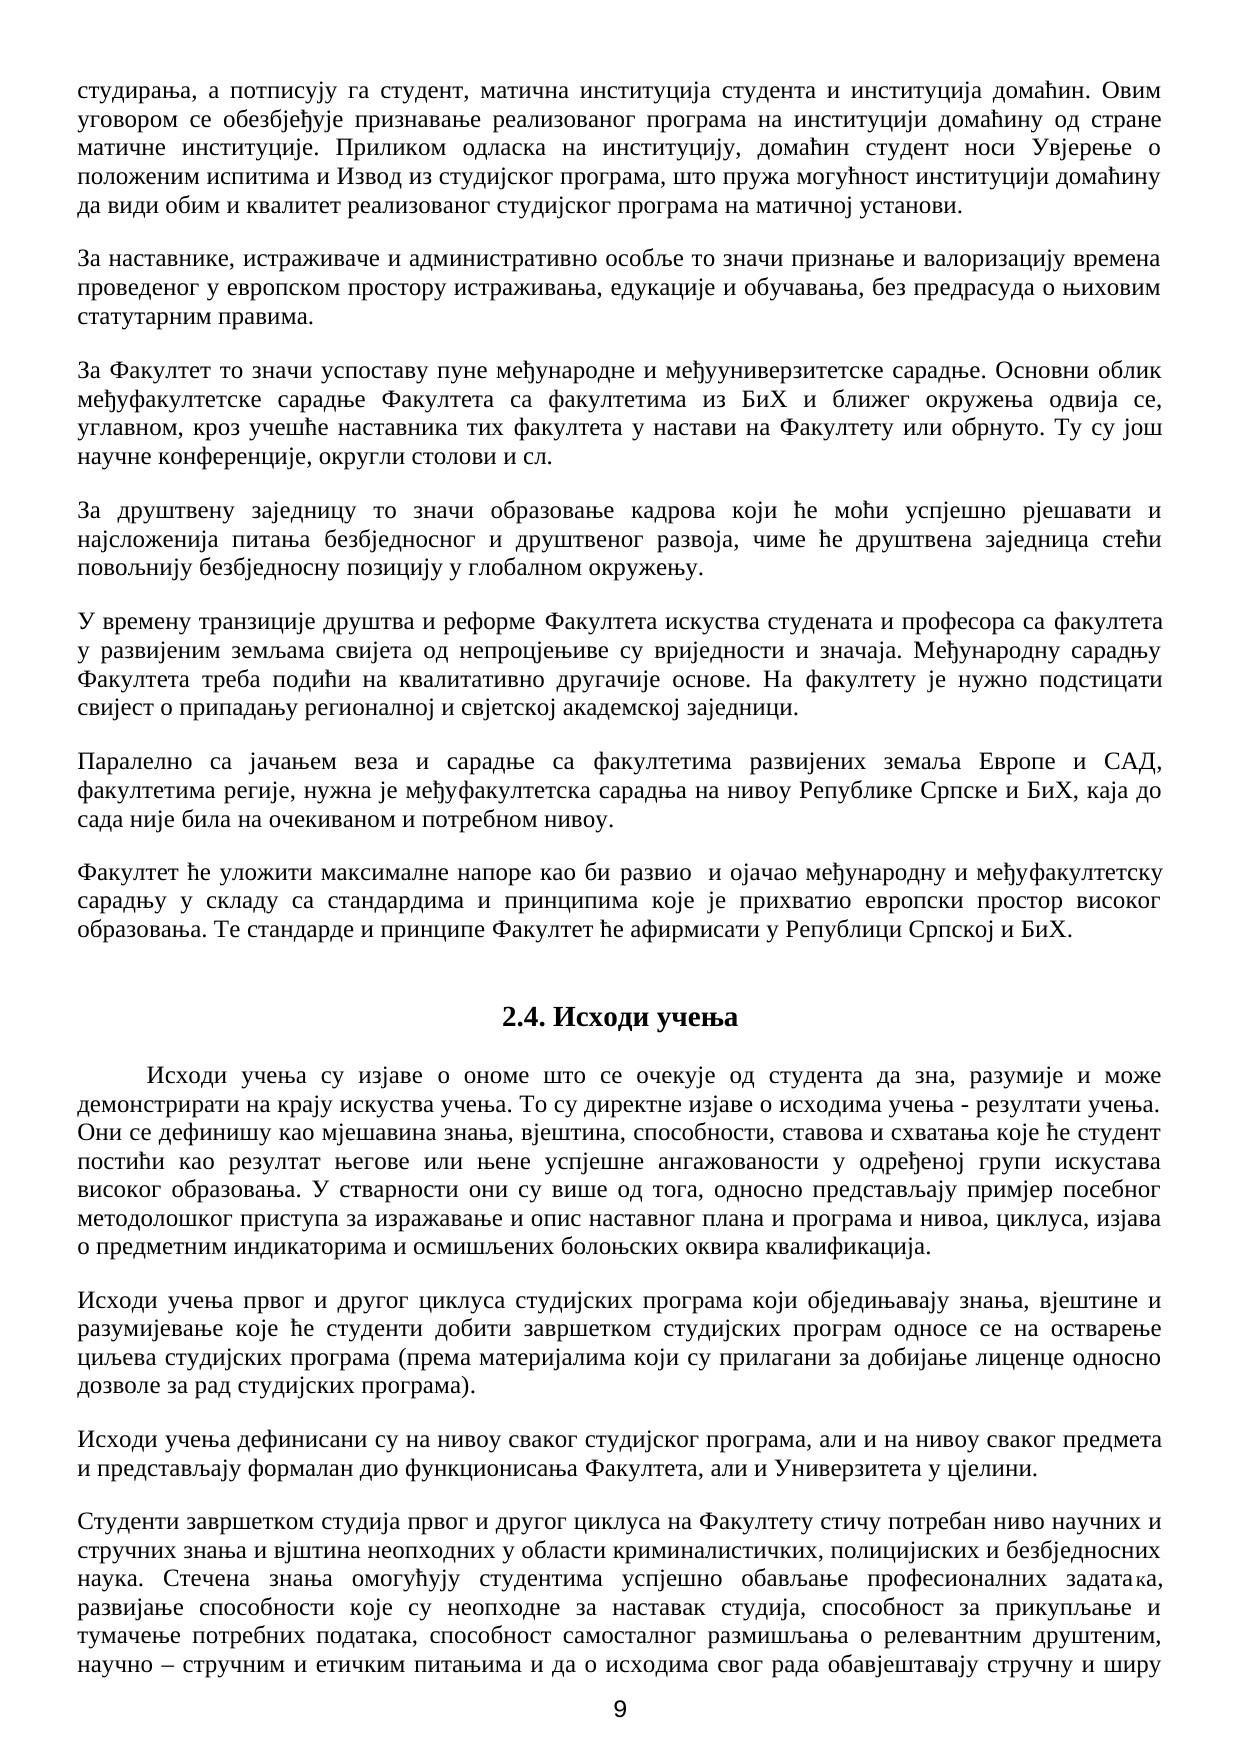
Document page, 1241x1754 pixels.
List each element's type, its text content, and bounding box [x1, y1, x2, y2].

text Факултет ће уложити максималне напоре као би развио и ојачао међународну и међуфакултетску сарадњу у складу са стандардима и принципима које је прихватио европски простор високог образовања. Те стандарде и принципе Факултет ће афирмисати у Републици Српској и БиХ. [77, 857, 1163, 943]
text Исходи учења првог и другог циклуса студијских програма који обједињавају знања, вјештине и разумијевање које ће студенти добити завршетком студијских програм односе се на остварење циљева студијских програма (према материјалима који су прилагани за добијање лиценце односно дозволе за рад студијских програма). [77, 1286, 1163, 1400]
text За друштвену заједницу то значи образовање кадрова који ће моћи успјешно рјешавати и најсложенија питања безбједносног и друштвеног развоја, чиме ће друштвена заједница стећи повољнију безбједносну позицију у глобалном окружењу. [77, 495, 1163, 581]
text За Факултет то значи успоставу пуне међународне и међууниверзитетске сарадње. Основни облик међуфакултетске сарадње Факултета са факултетима из БиХ и ближег окружења одвија се, углавном, кроз учешће наставника тих факултета у настави на Факултету или обрнуто. Ту су још научне конференције, округли столови и сл. [77, 355, 1163, 470]
subtitle 2.4. Исходи учења [75, 999, 1165, 1032]
text Паралелно са јачањем веза и сарадње са факултетима развијених земаља Европе и САД, факултетима регије, нужна је међуфакултетска сарадња на нивоу Републике Српске и БиХ, каја до сада није била на очекиваном и потребном нивоу. [77, 746, 1163, 832]
text Исходи учења су изјаве о ономе што се очекује од студента да зна, разумије и може демонстрирати на крају искуства учења. То су директне изјаве о исходима учења - резултати учења. Они се дефинишу као мјешавина знања, вјештина, способности, ставова и схватања које ће студент постићи као резултат његове или њене успјешне ангажованости у одређеној групи искустава високог образовања. У стварности они су више од тога, односно представљају примјер посебног методолошког приступа за изражавање и опис наставног плана и програма и нивоа, циклуса, изјава о предметним индикаторима и осмишљених болоњских оквира квалификација. [77, 1061, 1163, 1261]
text За наставнике, истраживаче и административно особље то значи признање и валоризацију времена проведеног у европском простору истраживања, едукације и обучавања, без предрасуда о њиховим статутарним правима. [77, 243, 1163, 329]
text Исходи учења дефинисани су на нивоу сваког студијског програма, али и на нивоу сваког предмета и представљају формалан дио функционисања Факултета, али и Универзитета у цјелини. [77, 1425, 1163, 1482]
text У времену транзиције друштва и реформе Факултета искуства студената и професора са факултета у развијеним земљама свијета од непроцјењиве су вриједности и значаја. Међународну сарадњу Факултета треба подићи на квалитативно другачије основе. На факултету је нужно подстицати свијест о припадању регионалној и свјетској академској заједници. [77, 606, 1163, 721]
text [77, 75, 1163, 219]
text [77, 1507, 1163, 1678]
